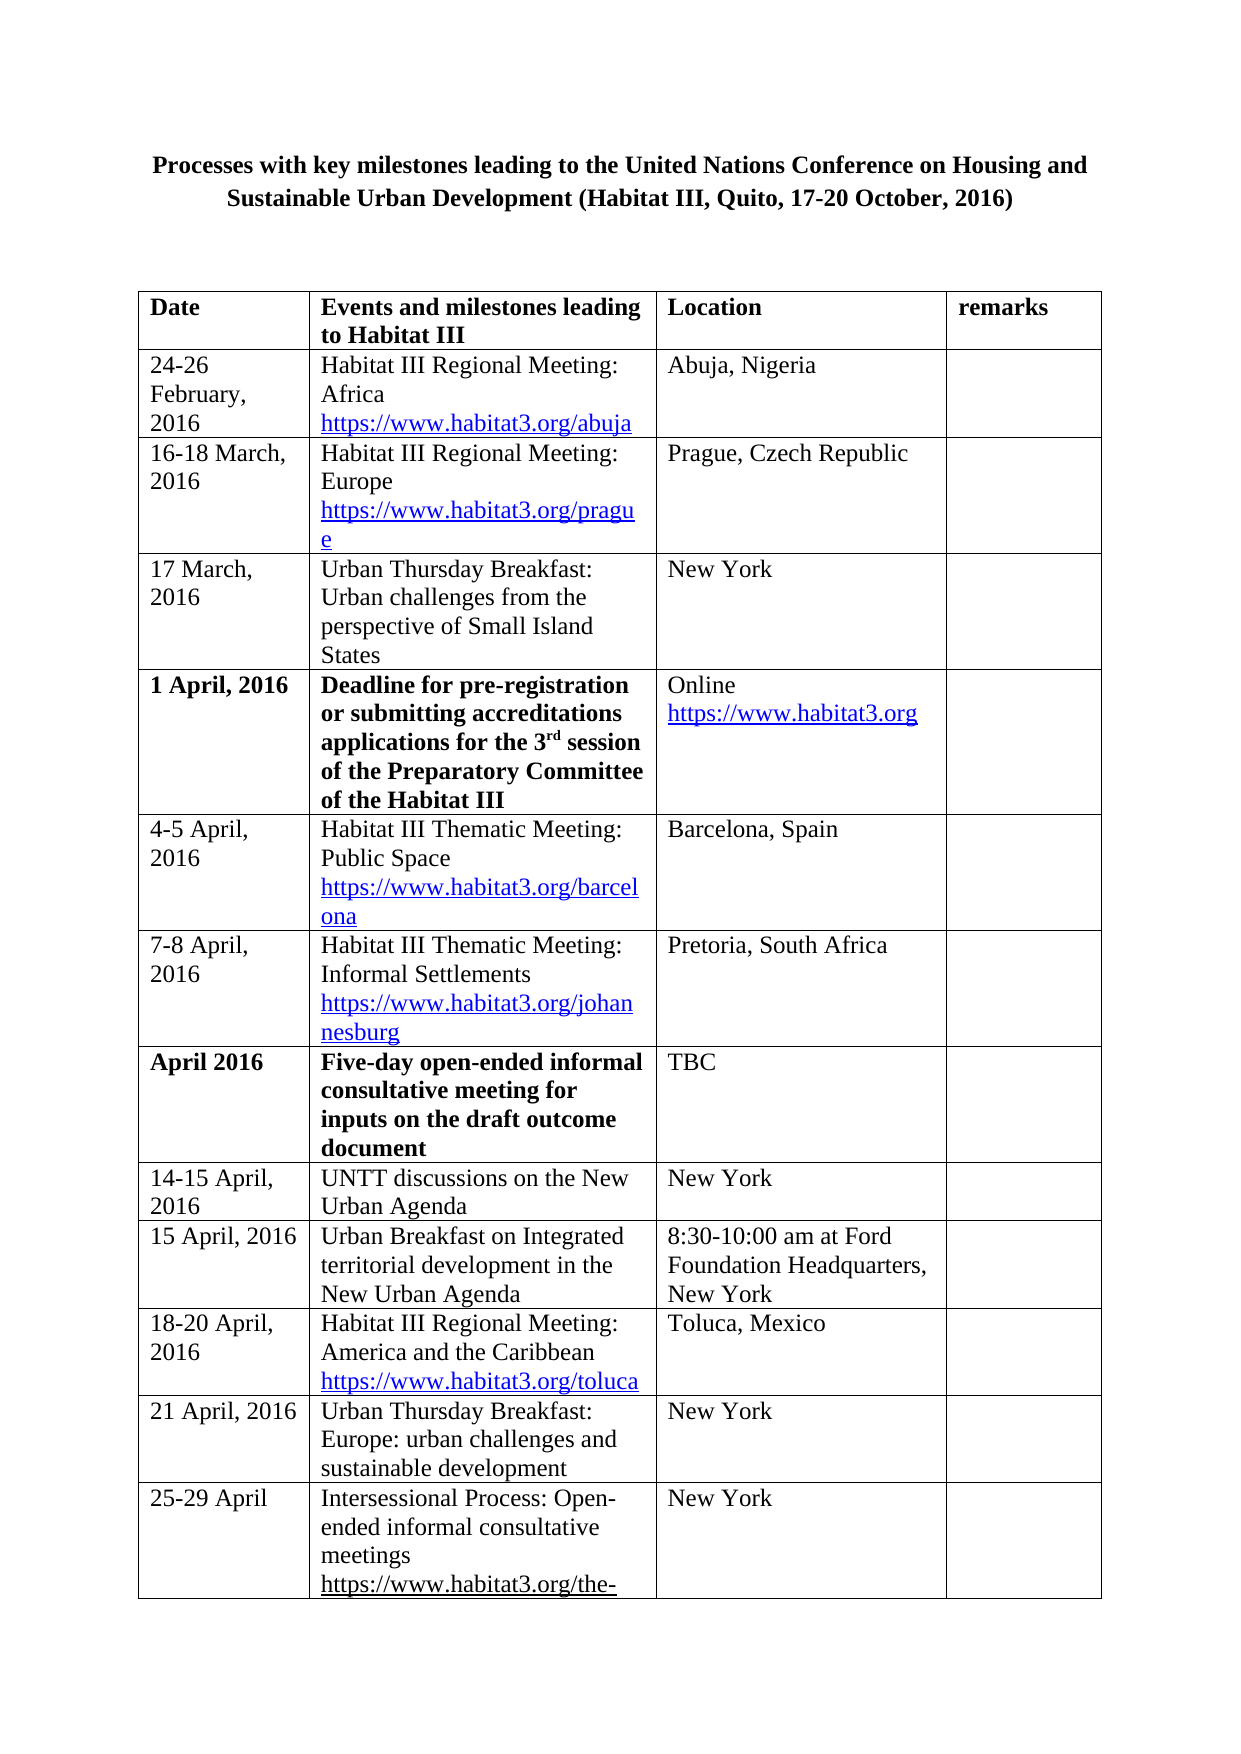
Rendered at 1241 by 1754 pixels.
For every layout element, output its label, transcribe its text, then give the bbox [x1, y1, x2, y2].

table_cell 14-15 April, 2016 [139, 1163, 309, 1220]
table_cell [947, 438, 1101, 553]
table_cell 21 April, 2016 [139, 1396, 309, 1482]
table_cell [947, 1309, 1101, 1395]
table_header Location [657, 292, 946, 349]
table_cell 25-29 April [139, 1483, 309, 1598]
table_header remarks [947, 292, 1101, 349]
table_cell [947, 815, 1101, 929]
table_cell Abuja, Nigeria [657, 350, 946, 437]
table_cell Habitat III Thematic Meeting: Informal Settlements https://www.habitat3.org/johannesburg [310, 931, 656, 1046]
table_cell Urban Breakfast on Integrated territorial development in the New Urban Agenda [310, 1221, 656, 1307]
table_cell 4-5 April, 2016 [139, 815, 309, 929]
table_cell Barcelona, Spain [657, 815, 946, 929]
table_cell 7-8 April, 2016 [139, 931, 309, 1046]
table_cell TBC [657, 1047, 946, 1162]
table_cell [947, 1221, 1101, 1307]
text Processes with key milestones leading to the United Nations Conference on Housing and Sustainable Urban Development (Habitat III, Quito, 17-20 October, 2016) [150, 150, 1090, 212]
table_cell Toluca, Mexico [657, 1309, 946, 1395]
table_cell New York [657, 1483, 946, 1598]
table_header Date [139, 292, 309, 349]
table_cell 18-20 April, 2016 [139, 1309, 309, 1395]
table_cell [947, 1163, 1101, 1220]
table_cell Urban Thursday Breakfast: Urban challenges from the perspective of Small Island States [310, 554, 656, 669]
table_cell 15 April, 2016 [139, 1221, 309, 1307]
table_cell [947, 350, 1101, 437]
table_cell 1 April, 2016 [139, 670, 309, 813]
table_cell Prague, Czech Republic [657, 438, 946, 553]
table_cell Online https://www.habitat3.org [657, 670, 946, 813]
table_cell [947, 554, 1101, 669]
table_cell Habitat III Regional Meeting: Africa https://www.habitat3.org/abuja [310, 350, 656, 437]
table_cell 24-26 February, 2016 [139, 350, 309, 437]
table_header Events and milestones leading to Habitat III [310, 292, 656, 349]
table_cell [947, 670, 1101, 813]
table_cell [947, 1396, 1101, 1482]
table_cell UNTT discussions on the New Urban Agenda [310, 1163, 656, 1220]
table_cell [947, 931, 1101, 1046]
table_cell 8:30-10:00 am at Ford Foundation Headquarters, New York [657, 1221, 946, 1307]
table_cell New York [657, 1396, 946, 1482]
table_cell [947, 1483, 1101, 1598]
table_cell Habitat III Regional Meeting: Europe https://www.habitat3.org/prague [310, 438, 656, 553]
table_cell 17 March, 2016 [139, 554, 309, 669]
table_cell Urban Thursday Breakfast: Europe: urban challenges and sustainable development [310, 1396, 656, 1482]
table_cell Habitat III Regional Meeting: America and the Caribbean https://www.habitat3.org/toluca [310, 1309, 656, 1395]
table_cell Deadline for pre-registration or submitting accreditations applications for the 3rd session of the Preparatory Committee of the Habitat III [310, 670, 656, 813]
table_cell New York [657, 1163, 946, 1220]
table_cell New York [657, 554, 946, 669]
table_cell Five-day open-ended informal consultative meeting for inputs on the draft outcome document [310, 1047, 656, 1162]
table_cell Pretoria, South Africa [657, 931, 946, 1046]
table_cell April 2016 [139, 1047, 309, 1162]
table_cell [310, 1483, 656, 1598]
table_cell Habitat III Thematic Meeting: Public Space https://www.habitat3.org/barcelona [310, 815, 656, 929]
table_cell [947, 1047, 1101, 1162]
table_cell 16-18 March, 2016 [139, 438, 309, 553]
